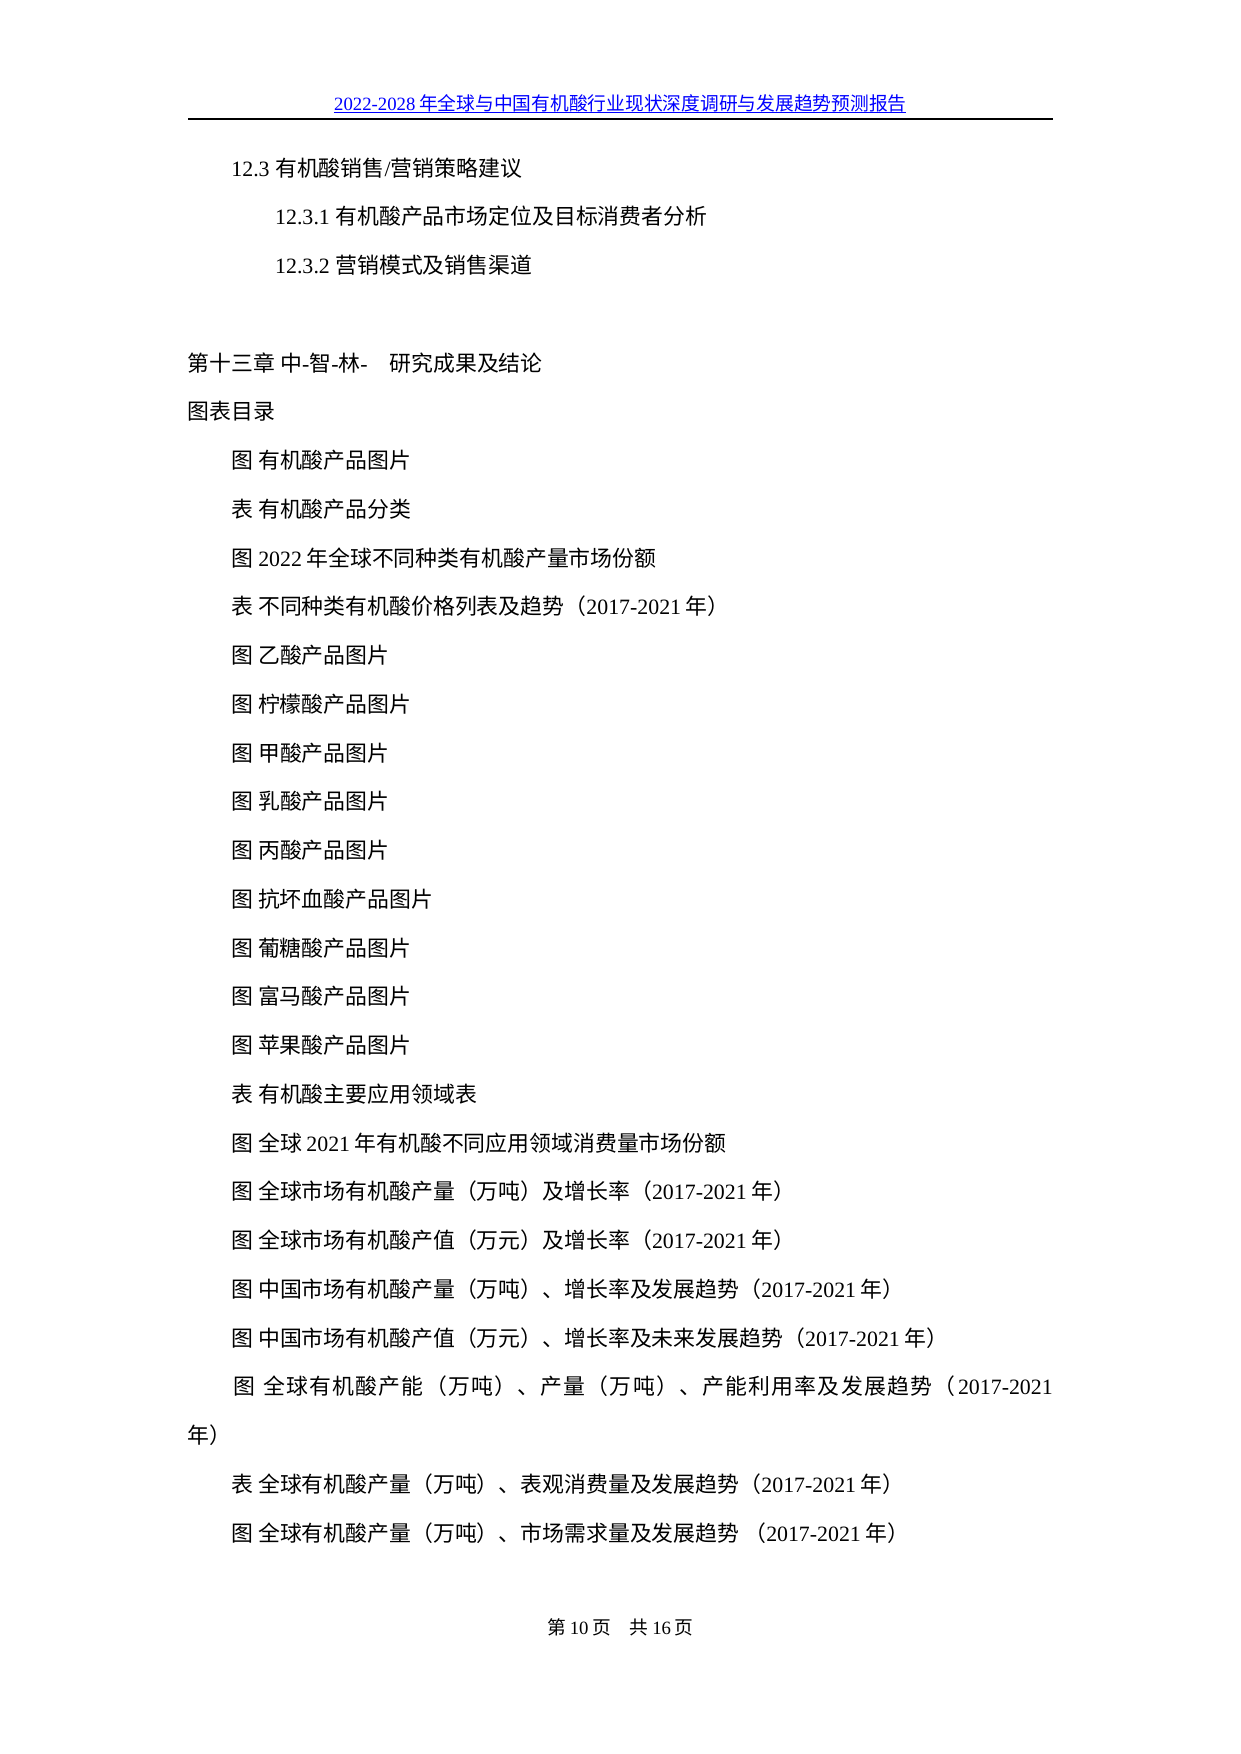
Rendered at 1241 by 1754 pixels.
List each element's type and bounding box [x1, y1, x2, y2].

text [187, 150, 1053, 1548]
